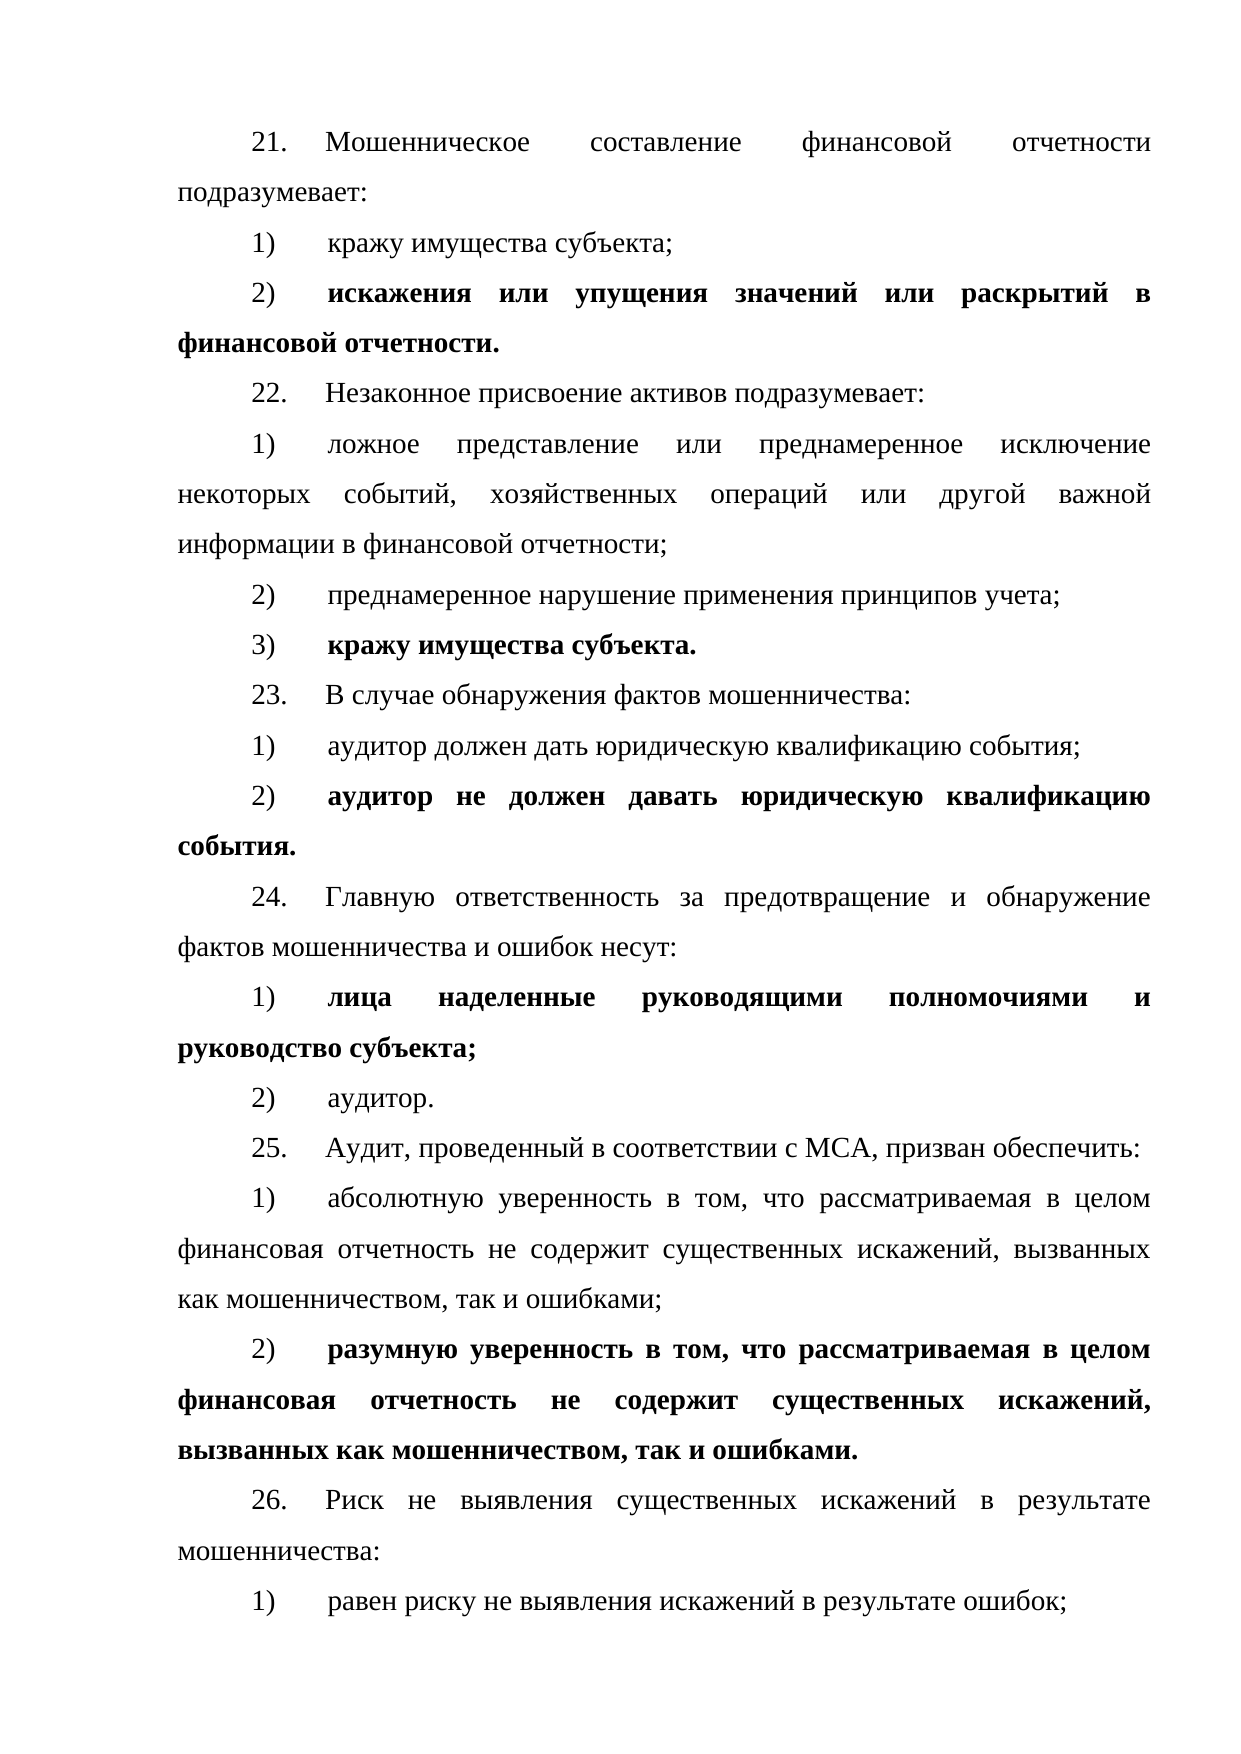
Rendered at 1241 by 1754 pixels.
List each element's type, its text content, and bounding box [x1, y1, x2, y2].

list аудитор должен дать юридическую квалификацию события; [177, 728, 1152, 761]
list аудитор не должен давать юридическую квалификацию события. [177, 778, 1152, 862]
list лица наделенные руководящими полномочиями и руководство субъекта; [177, 979, 1152, 1063]
list Мошенническое составление финансовой отчетности подразумевает: [177, 124, 1152, 208]
list Аудит, проведенный в соответствии с МСА, призван обеспечить: [177, 1130, 1152, 1164]
list ложное представление или преднамеренное исключение некоторых событий, хозяйственных операций или другой важной информации в финансовой отчетности; [177, 426, 1152, 560]
list преднамеренное нарушение применения принципов учета; [177, 577, 1152, 610]
list кражу имущества субъекта. [177, 627, 1152, 661]
list Риск не выявления существенных искажений в результате мошенничества: [177, 1482, 1152, 1566]
list аудитор. [177, 1080, 1152, 1113]
list Главную ответственность за предотвращение и обнаружение фактов мошенничества и ошибок несут: [177, 879, 1152, 963]
list В случае обнаружения фактов мошенничества: [177, 677, 1152, 711]
list искажения или упущения значений или раскрытий в финансовой отчетности. [177, 275, 1152, 359]
list кражу имущества субъекта; [177, 225, 1152, 258]
list Незаконное присвоение активов подразумевает: [177, 376, 1152, 409]
list разумную уверенность в том, что рассматриваемая в целом финансовая отчетность не содержит существенных искажений, вызванных как мошенничеством, так и ошибками. [177, 1332, 1152, 1466]
list абсолютную уверенность в том, что рассматриваемая в целом финансовая отчетность не содержит существенных искажений, вызванных как мошенничеством, так и ошибками; [177, 1181, 1152, 1315]
list равен риску не выявления искажений в результате ошибок; [177, 1583, 1152, 1617]
